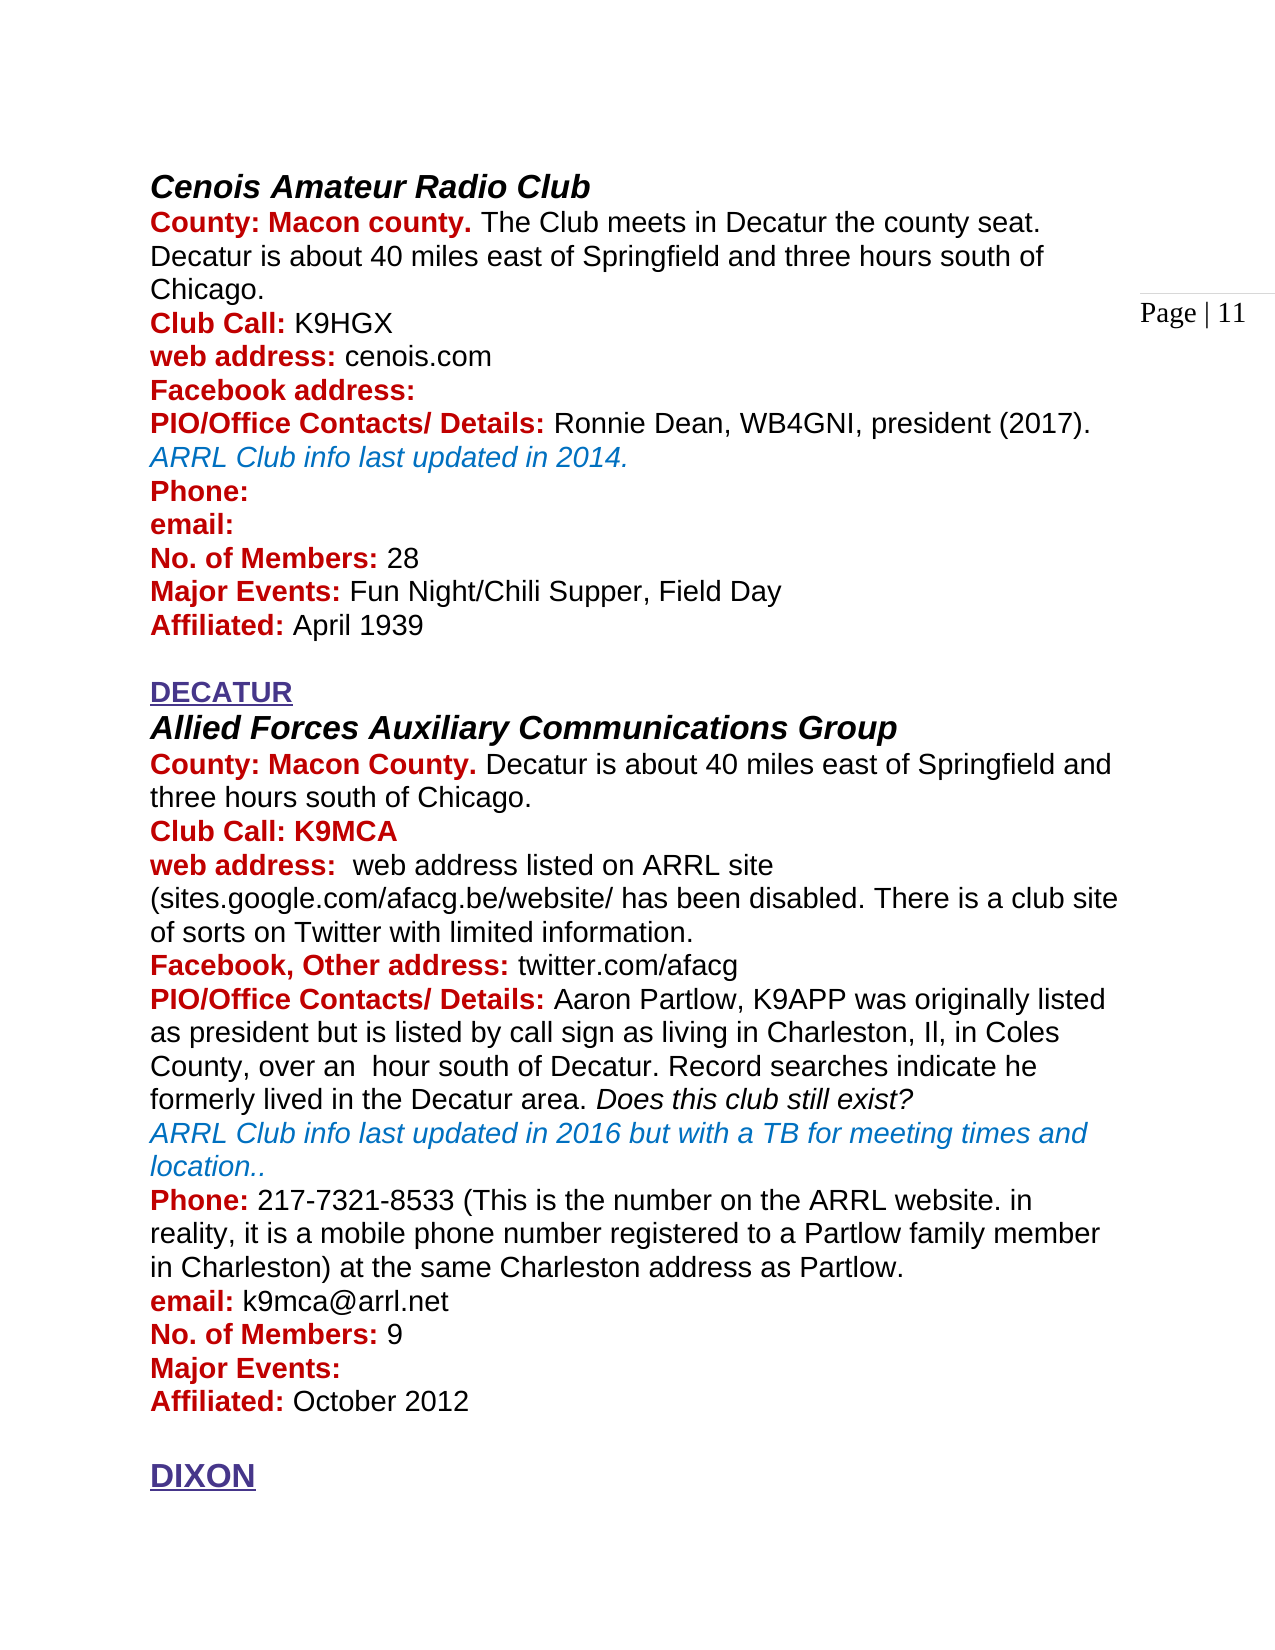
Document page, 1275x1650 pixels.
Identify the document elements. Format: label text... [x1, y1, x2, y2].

text email: k9mca@arrl.net [150, 1283, 1125, 1317]
text Phone: [150, 474, 1125, 507]
text Major Events: [150, 1351, 1125, 1384]
text Facebook, Other address: twitter.com/afacg [150, 948, 1125, 982]
text No. of Members: 28 [150, 541, 1125, 574]
text Affiliated: October 2012 [150, 1384, 1125, 1418]
text PIO/Office Contacts/ Details: Ronnie Dean, WB4GNI, president (2017). ARRL Club info last updated in 2014. [150, 407, 1125, 474]
text Major Events: Fun Night/Chili Supper, Field Day [150, 574, 1125, 608]
text DIXON [150, 1456, 1125, 1494]
text email: [150, 507, 1125, 541]
text Club Call: K9HGX [150, 306, 1125, 339]
text No. of Members: 9 [150, 1317, 1125, 1351]
text County: Macon County. Decatur is about 40 miles east of Springfield and three hours south of Chicago. [150, 747, 1125, 814]
text Affiliated: April 1939 [150, 608, 1125, 641]
text web address: cenois.com [150, 339, 1125, 373]
text County: Macon county. The Club meets in Decatur the county seat. Decatur is about 40 miles east of Springfield and three hours south of Chicago. [150, 205, 1125, 306]
text PIO/Office Contacts/ Details: Aaron Partlow, K9APP was originally listed as president but is listed by call sign as living in Charleston, Il, in Coles County, over an hour south of Decatur. Record searches indicate he formerly lived in the Decatur area. Does this club still exist? [150, 982, 1125, 1116]
text web address: web address listed on ARRL site (sites.google.com/afacg.be/website/ has been disabled. There is a club site of sorts on Twitter with limited information. [150, 847, 1125, 948]
text Club Call: K9MCA [150, 814, 1125, 847]
text Facebook address: [150, 373, 1125, 407]
text Allied Forces Auxiliary Communications Group [150, 708, 1125, 747]
text DECATUR [150, 675, 1125, 708]
text ARRL Club info last updated in 2016 but with a TB for meeting times and location.. [150, 1116, 1125, 1183]
text Phone: 217-7321-8533 (This is the number on the ARRL website. in reality, it is a mobile phone number registered to a Partlow family member in Charleston) at the same Charleston address as Partlow. [150, 1183, 1125, 1283]
text Cenois Amateur Radio Club [150, 167, 1125, 205]
